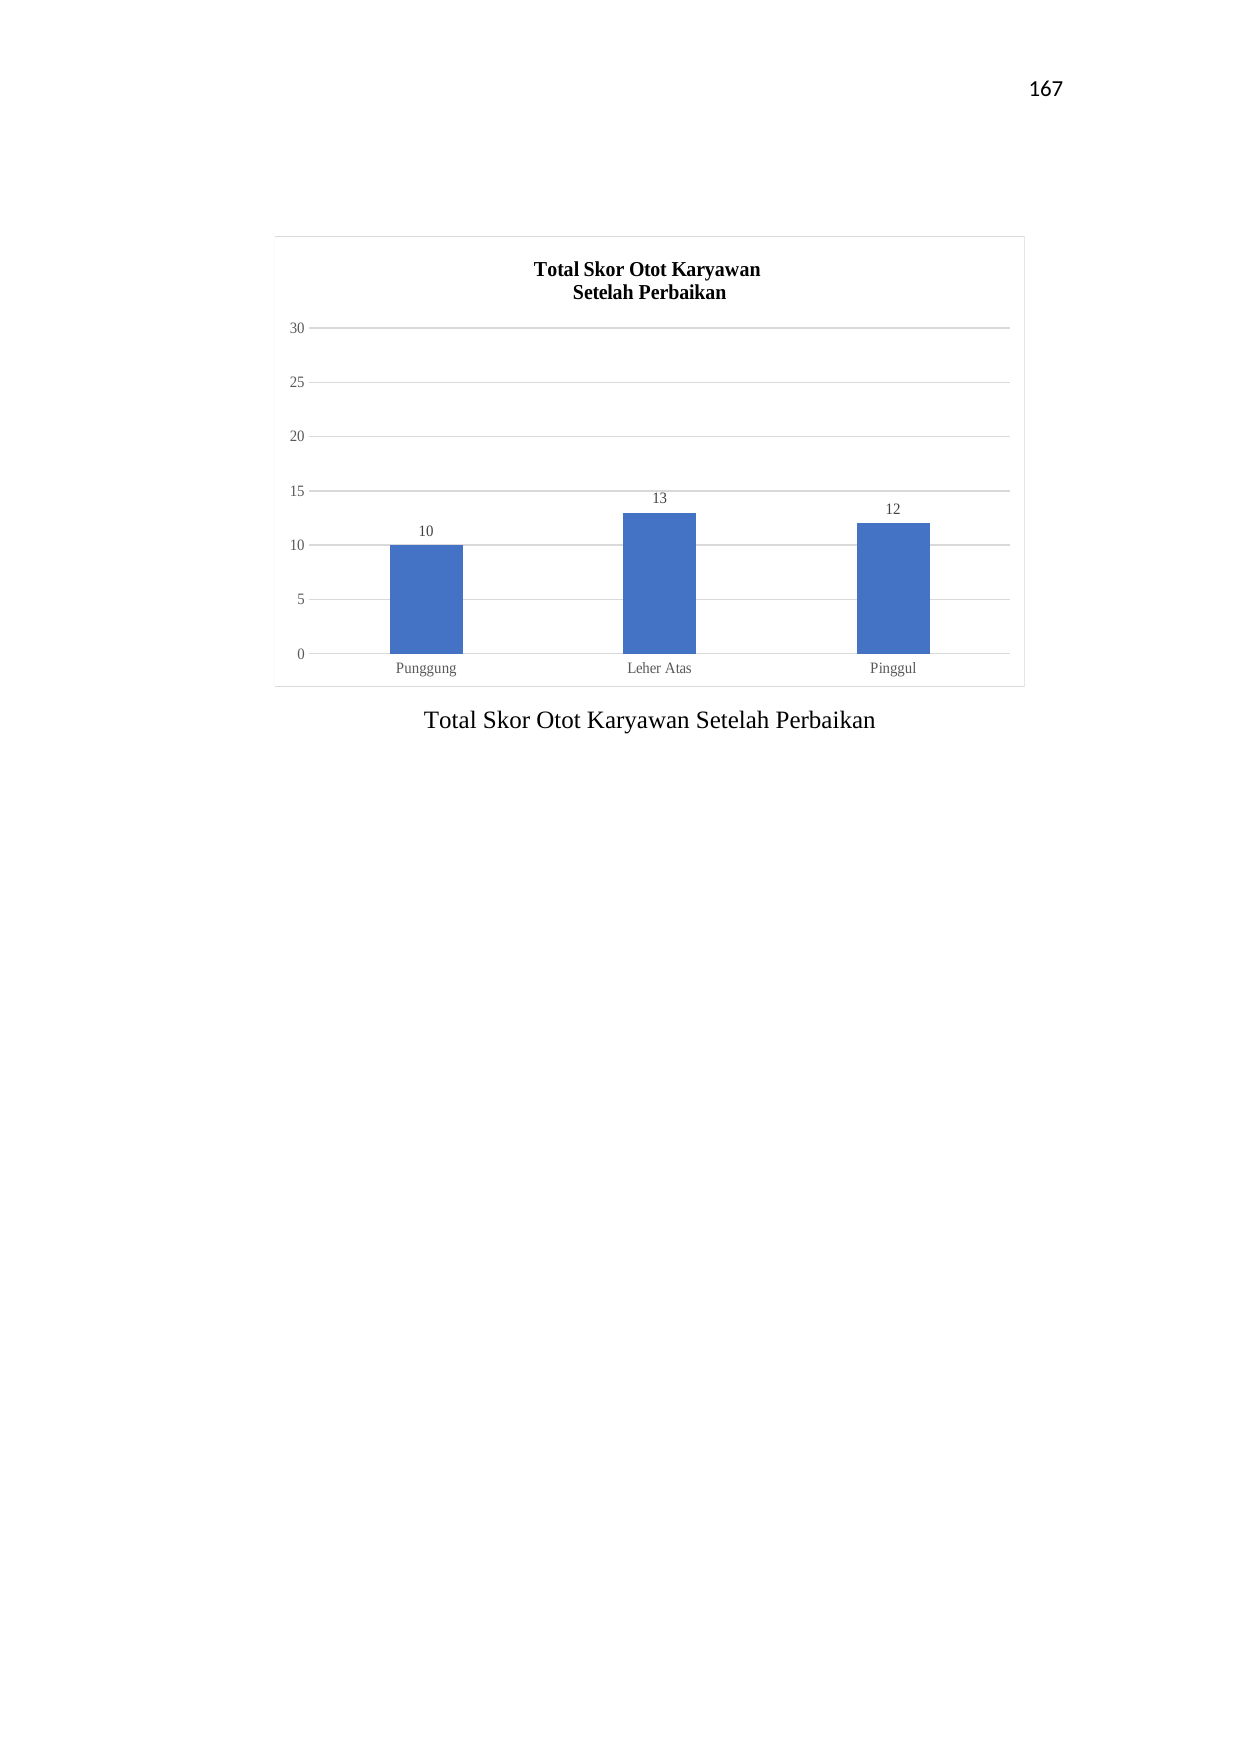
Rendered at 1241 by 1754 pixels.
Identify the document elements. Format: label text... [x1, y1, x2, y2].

text Total Skor Otot Karyawan Setelah Perbaikan [236, 705, 1063, 734]
